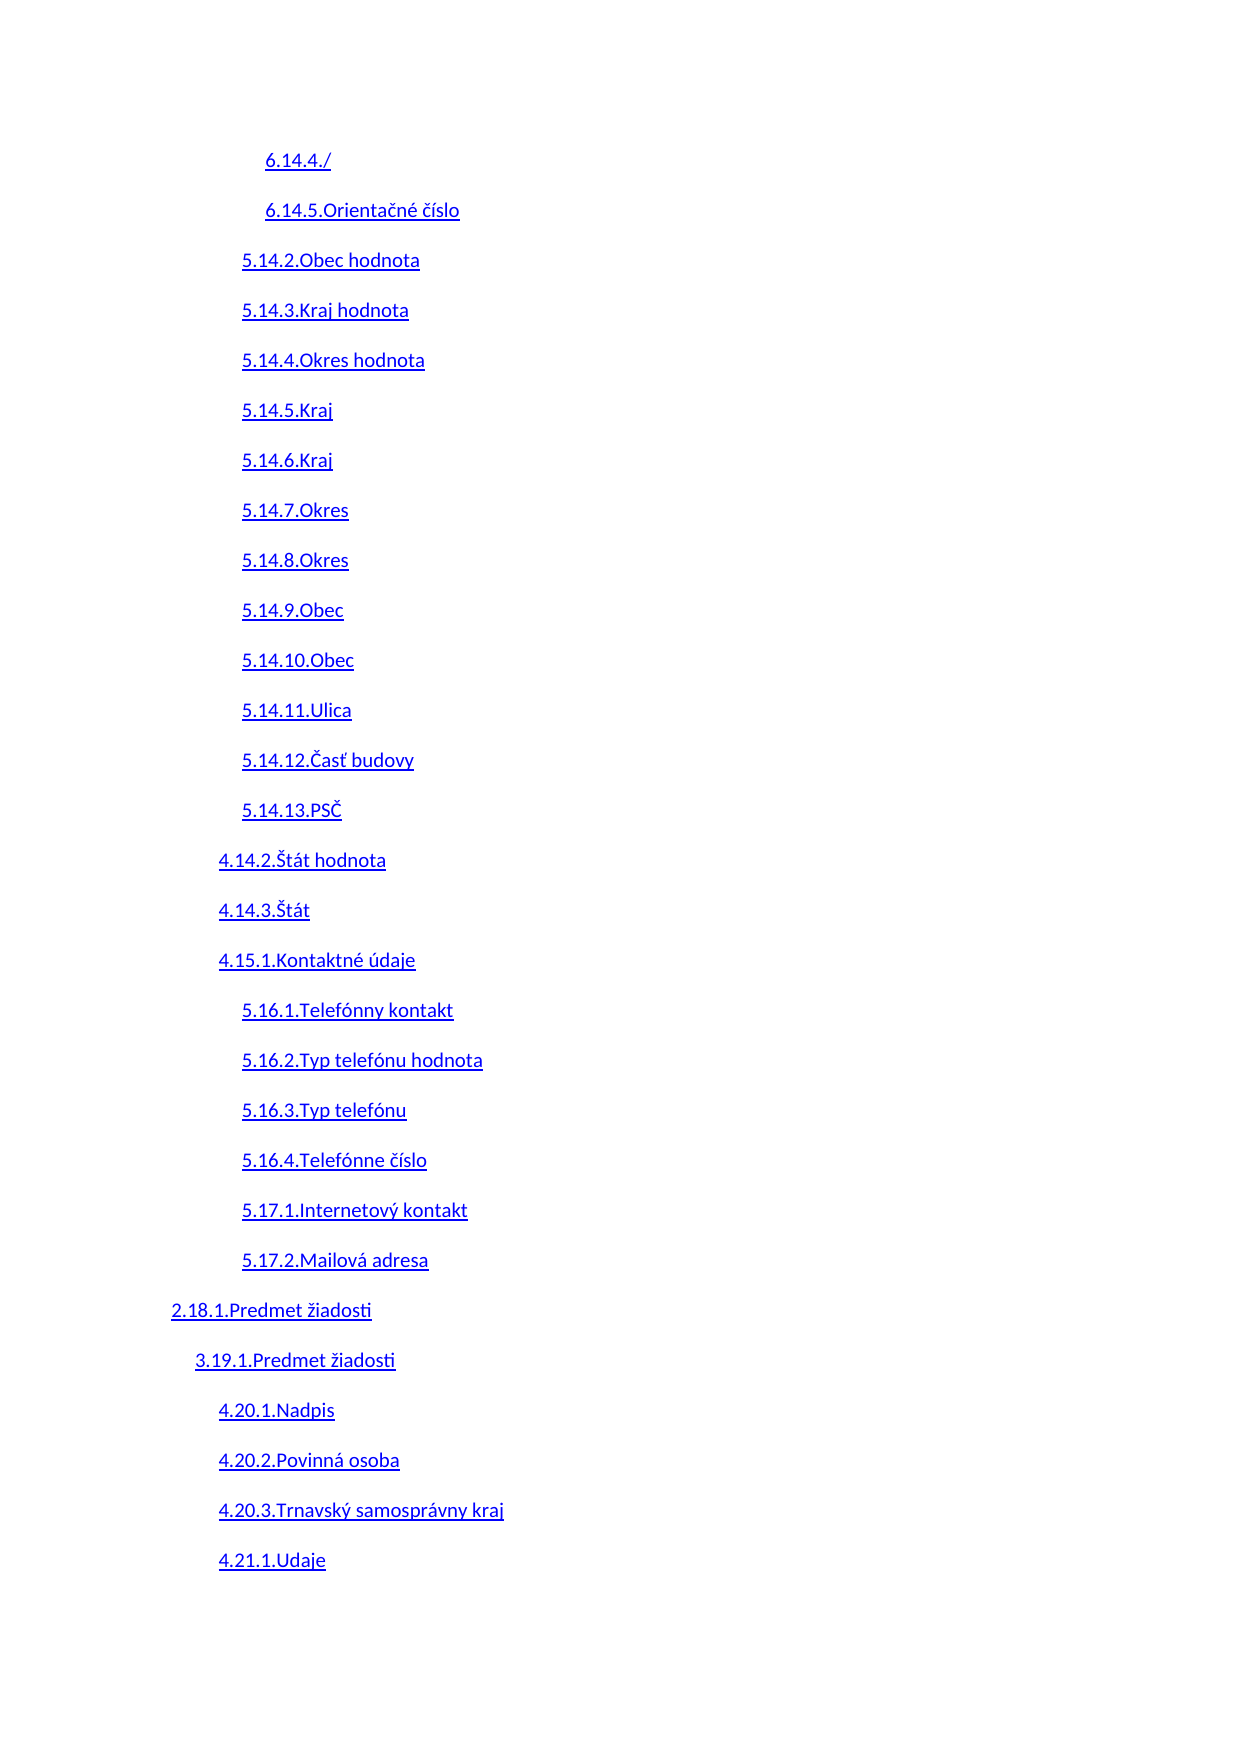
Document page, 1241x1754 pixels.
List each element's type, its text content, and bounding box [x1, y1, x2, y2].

text 5.14.12.Časť budovy [148, 748, 1093, 773]
text 4.20.2.Povinná osoba [148, 1448, 1093, 1473]
text 4.20.1.Nadpis [148, 1398, 1093, 1423]
text 5.14.10.Obec [148, 648, 1093, 673]
text 5.14.2.Obec hodnota [148, 248, 1093, 273]
text 5.14.9.Obec [148, 598, 1093, 623]
text 4.21.1.Udaje [148, 1548, 1093, 1573]
text 5.14.13.PSČ [148, 798, 1093, 823]
text 4.15.1.Kontaktné údaje [148, 948, 1093, 973]
text 4.20.3.Trnavský samosprávny kraj [148, 1498, 1093, 1523]
text 5.14.8.Okres [148, 548, 1093, 573]
text 5.17.2.Mailová adresa [148, 1248, 1093, 1273]
text 5.14.6.Kraj [148, 448, 1093, 473]
text 3.19.1.Predmet žiadosti [148, 1348, 1093, 1373]
text 2.18.1.Predmet žiadosti [148, 1298, 1093, 1323]
text 5.14.4.Okres hodnota [148, 348, 1093, 373]
text 4.14.2.Štát hodnota [148, 848, 1093, 873]
text 5.16.3.Typ telefónu [148, 1098, 1093, 1123]
text 6.14.5.Orientačné číslo [148, 198, 1093, 223]
text 5.16.4.Telefónne číslo [148, 1148, 1093, 1173]
text 4.14.3.Štát [148, 898, 1093, 923]
text 5.16.1.Telefónny kontakt [148, 998, 1093, 1023]
text 5.16.2.Typ telefónu hodnota [148, 1048, 1093, 1073]
text 5.14.11.Ulica [148, 698, 1093, 723]
text 5.14.3.Kraj hodnota [148, 298, 1093, 323]
text 5.14.7.Okres [148, 498, 1093, 523]
text 5.14.5.Kraj [148, 398, 1093, 423]
text 6.14.4./ [148, 148, 1093, 173]
text 5.17.1.Internetový kontakt [148, 1198, 1093, 1223]
